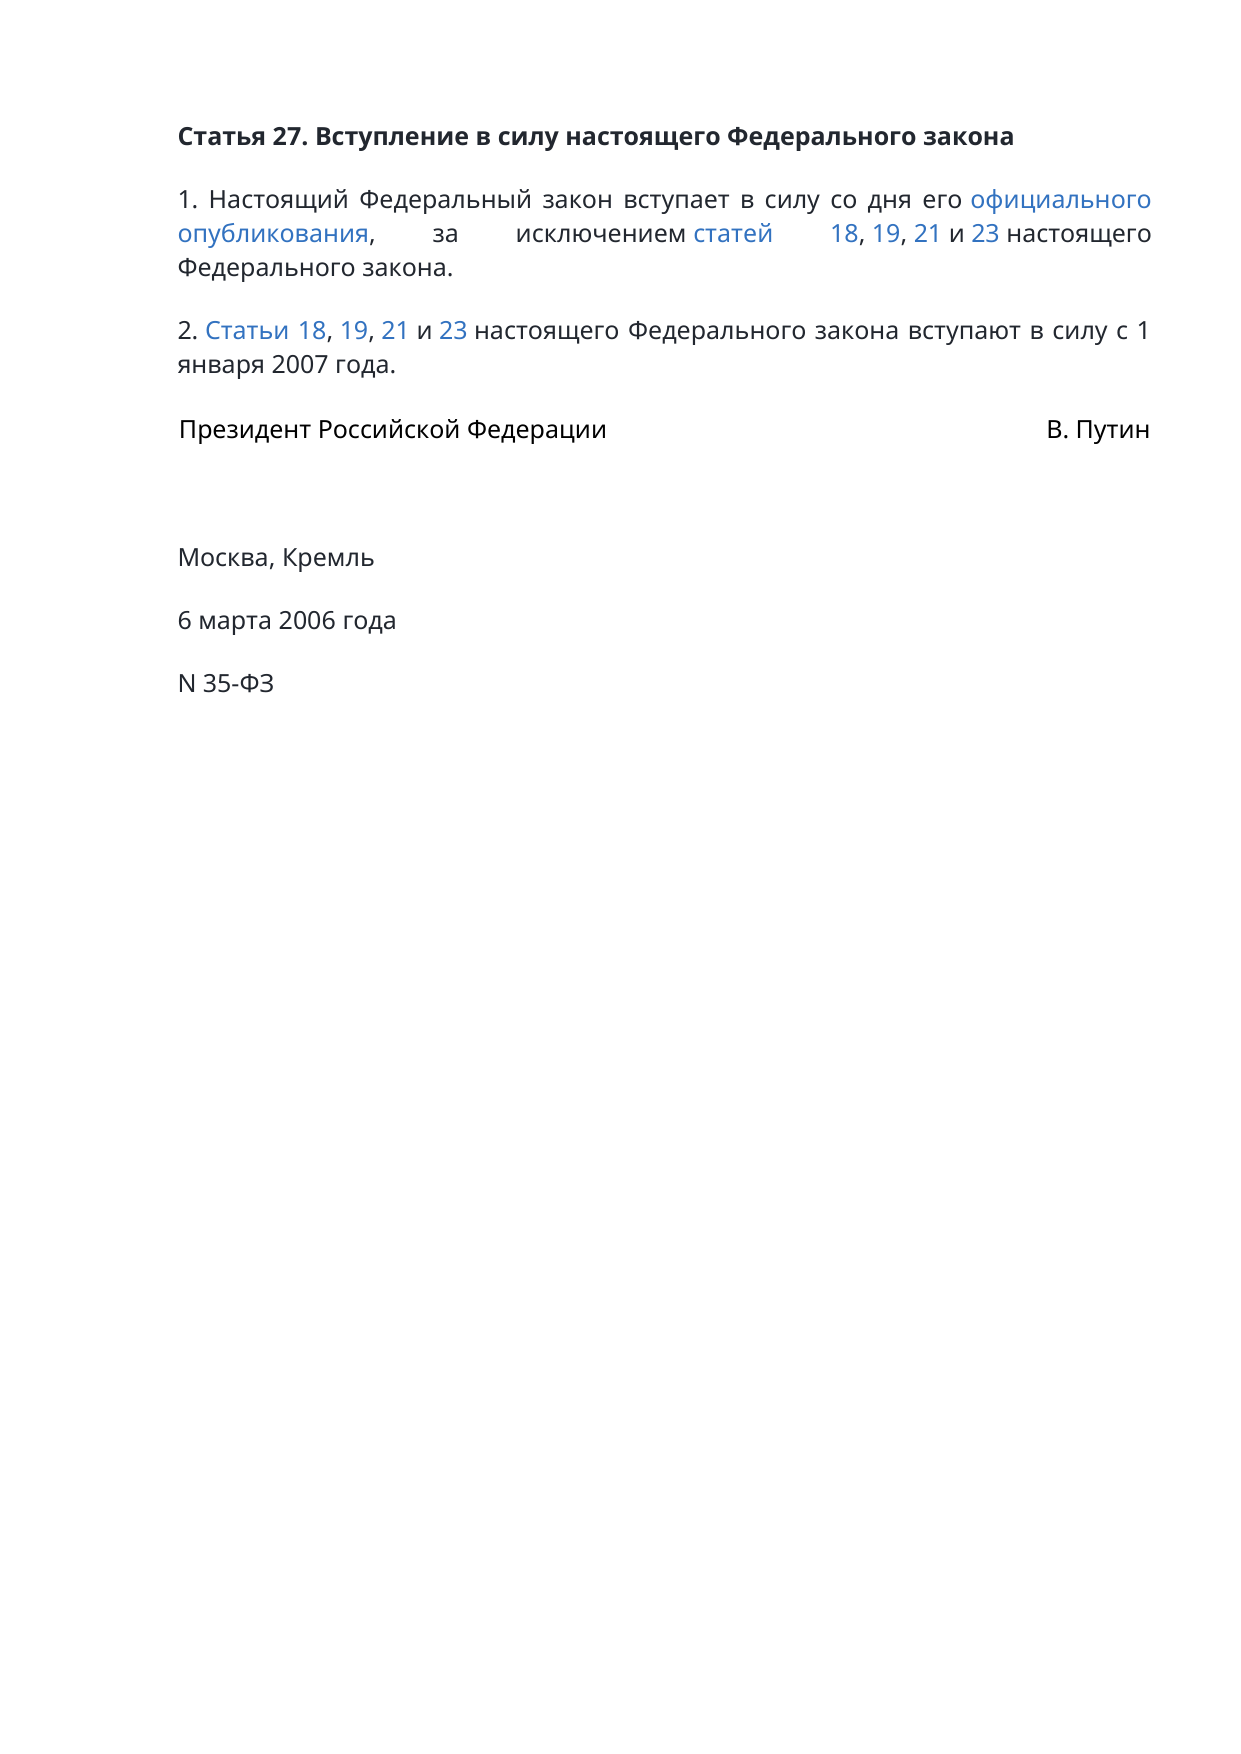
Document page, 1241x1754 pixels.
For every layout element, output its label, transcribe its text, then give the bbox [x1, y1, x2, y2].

text N 35-ФЗ [177, 666, 1152, 700]
text Статья 27. Вступление в силу настоящего Федерального закона [177, 118, 1152, 152]
text Москва, Кремль [177, 539, 1152, 574]
text 1. Настоящий Федеральный закон вступает в силу со дня его официального опубликования, за исключением статей 18, 19, 21 и 23 настоящего Федерального закона. [177, 181, 1152, 283]
text 6 марта 2006 года [177, 603, 1152, 637]
text 2. Статьи 18, 19, 21 и 23 настоящего Федерального закона вступают в силу с 1 января 2007 года. [177, 313, 1152, 381]
table_header В. Путин [827, 410, 1152, 447]
table_header Президент Российской Федерации [177, 410, 827, 447]
